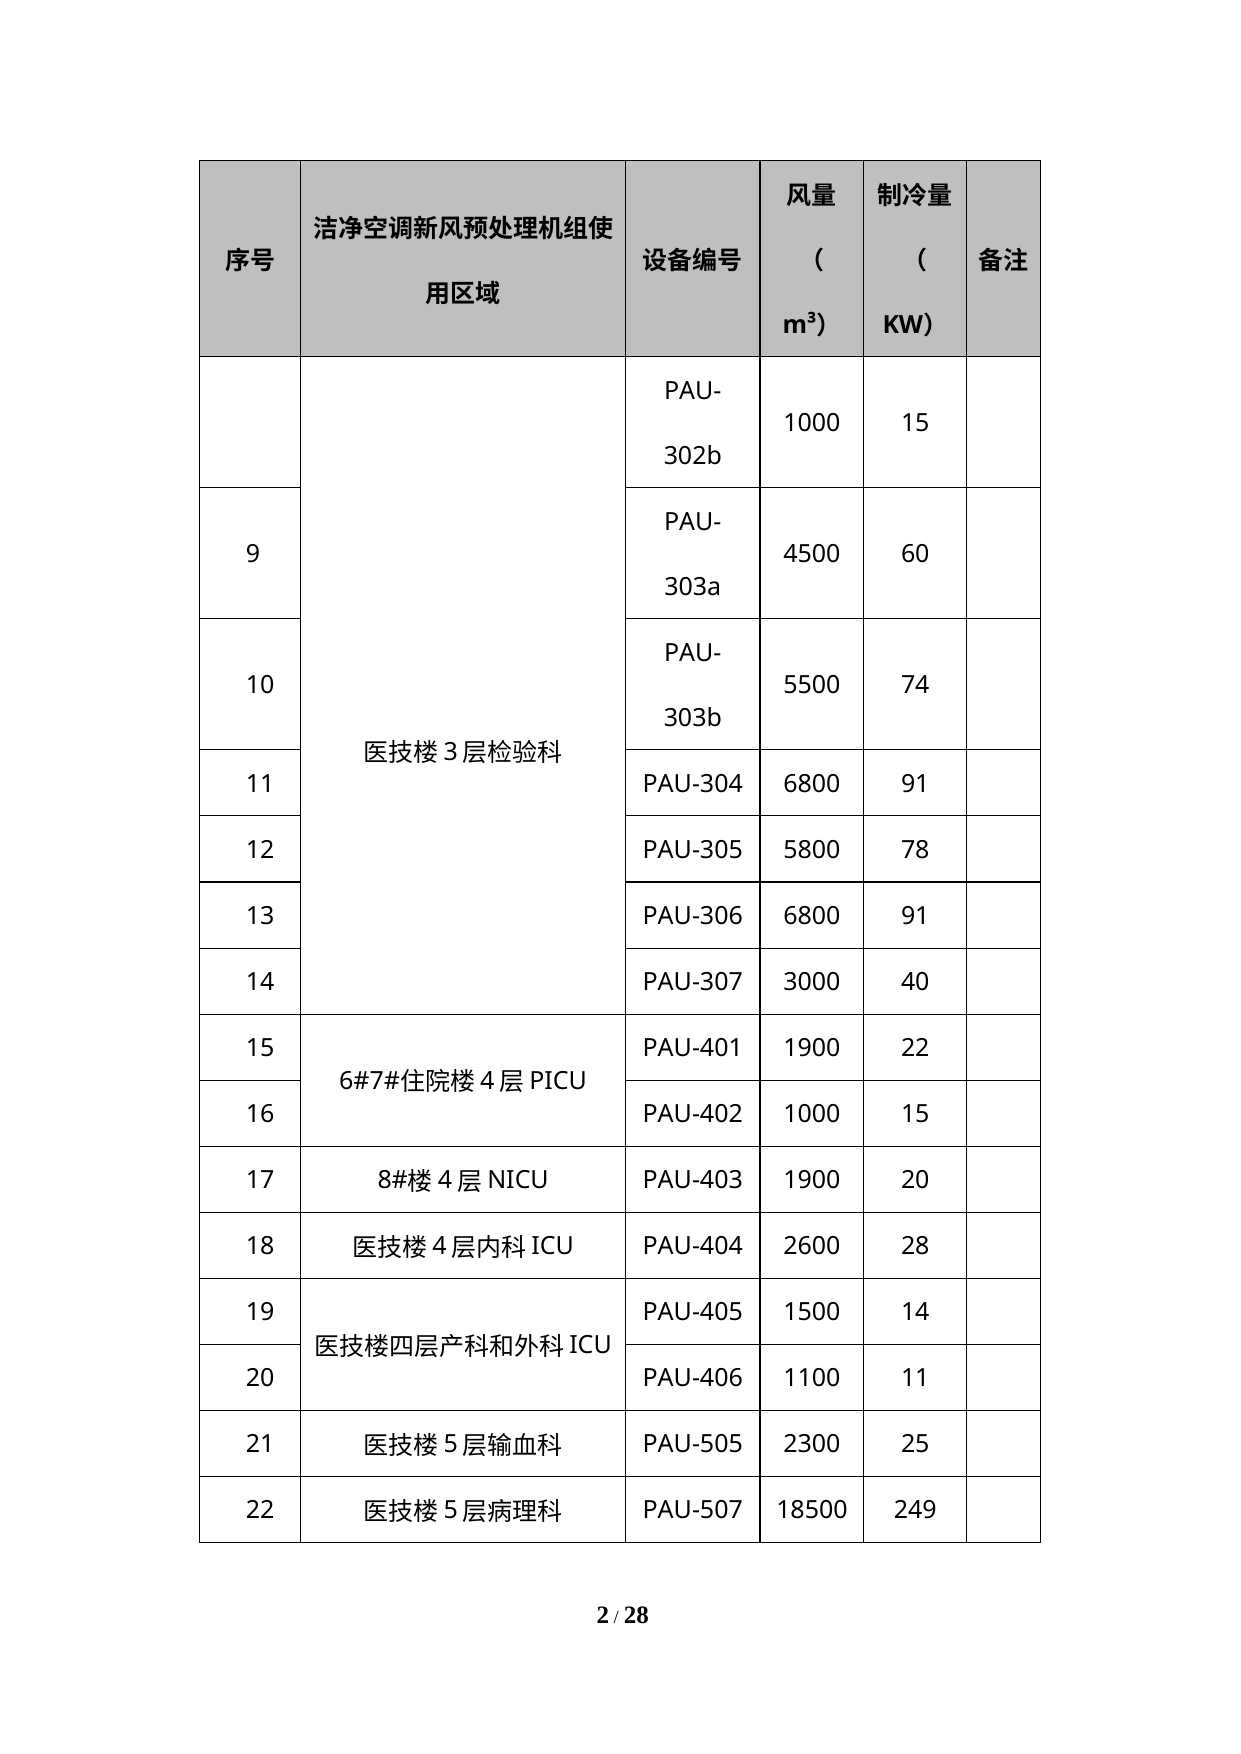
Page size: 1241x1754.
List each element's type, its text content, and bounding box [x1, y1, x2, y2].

table_cell 60 [864, 488, 966, 618]
table_cell 4500 [761, 488, 863, 618]
table_cell [967, 1081, 1040, 1146]
table_cell [967, 1213, 1040, 1278]
table_cell 22 [864, 1015, 966, 1079]
table_cell [200, 1213, 300, 1278]
table_cell [967, 488, 1040, 618]
table_cell 15 [864, 1081, 966, 1146]
table_header 序号 [200, 161, 300, 356]
table_cell 11 [864, 1345, 966, 1410]
table_header 制冷量（KW） [864, 161, 966, 356]
table_cell [967, 1411, 1040, 1476]
table_cell 91 [864, 883, 966, 947]
table_cell [967, 1345, 1040, 1410]
table_cell 14 [864, 1279, 966, 1344]
table_cell PAU-405 [626, 1279, 759, 1344]
table_cell [967, 883, 1040, 947]
table_cell PAU-303a [626, 488, 759, 618]
table_cell PAU-307 [626, 949, 759, 1013]
table_cell 医技楼四层产科和外科ICU [301, 1279, 625, 1410]
table_cell 2300 [761, 1411, 863, 1476]
table_cell 5500 [761, 619, 863, 749]
table_header 设备编号 [626, 161, 759, 356]
table_cell PAU-404 [626, 1213, 759, 1278]
table_cell [967, 750, 1040, 815]
table_cell 医技楼3层检验科 [301, 487, 625, 1013]
table_cell 1900 [761, 1015, 863, 1079]
table_cell [200, 1411, 300, 1476]
table_cell [967, 1477, 1040, 1542]
table_cell 3000 [761, 949, 863, 1013]
table_cell [200, 949, 300, 1013]
table_cell [967, 1279, 1040, 1344]
table_cell 6#7#住院楼4层PICU [301, 1015, 625, 1146]
table_cell [200, 750, 300, 815]
table_cell 1100 [761, 1345, 863, 1410]
table_cell [967, 949, 1040, 1013]
table_cell 1900 [761, 1147, 863, 1212]
table_cell PAU-406 [626, 1345, 759, 1410]
table_cell 2600 [761, 1213, 863, 1278]
table_cell [200, 816, 300, 881]
table_cell 6800 [761, 750, 863, 815]
table_cell [967, 1015, 1040, 1079]
table_cell 15 [864, 357, 966, 487]
table_cell 40 [864, 949, 966, 1013]
table_cell 1000 [761, 357, 863, 487]
table_cell 20 [864, 1147, 966, 1212]
table_cell [200, 488, 300, 618]
table_cell 18500 [761, 1477, 863, 1542]
table_cell [200, 1147, 300, 1212]
table_cell PAU-402 [626, 1081, 759, 1146]
table_cell PAU-306 [626, 883, 759, 947]
table_cell PAU-403 [626, 1147, 759, 1212]
table_cell 医技楼5层输血科 [301, 1411, 625, 1476]
table_cell 91 [864, 750, 966, 815]
table_cell 78 [864, 816, 966, 881]
table_cell 医技楼5层病理科 [301, 1477, 625, 1542]
table_cell [200, 619, 300, 749]
table_cell PAU-507 [626, 1477, 759, 1542]
table_cell 249 [864, 1477, 966, 1542]
table_cell [967, 1147, 1040, 1212]
table_cell 1500 [761, 1279, 863, 1344]
table_cell PAU-303b [626, 619, 759, 749]
table_cell 25 [864, 1411, 966, 1476]
table_header 风量（m³） [761, 161, 863, 356]
table_cell 5800 [761, 816, 863, 881]
table_cell [967, 357, 1040, 487]
table_cell PAU-304 [626, 750, 759, 815]
table_cell 28 [864, 1213, 966, 1278]
table_cell [200, 883, 300, 947]
table_cell [200, 1015, 300, 1079]
table_cell [200, 1477, 300, 1542]
table_cell [967, 619, 1040, 749]
table_cell [967, 816, 1040, 881]
table_cell PAU-302b [626, 357, 759, 487]
table_cell [200, 1081, 300, 1146]
table_cell PAU-401 [626, 1015, 759, 1079]
table_cell 医技楼4层内科ICU [301, 1213, 625, 1278]
table_cell [200, 1279, 300, 1344]
table_header 备注 [967, 161, 1040, 356]
table_cell [200, 1345, 300, 1410]
table_cell 1000 [761, 1081, 863, 1146]
table_cell 74 [864, 619, 966, 749]
table_cell 6800 [761, 883, 863, 947]
table_cell PAU-305 [626, 816, 759, 881]
table_header 洁净空调新风预处理机组使用区域 [301, 161, 625, 356]
table_cell PAU-505 [626, 1411, 759, 1476]
table_cell 8#楼4层NICU [301, 1147, 625, 1212]
